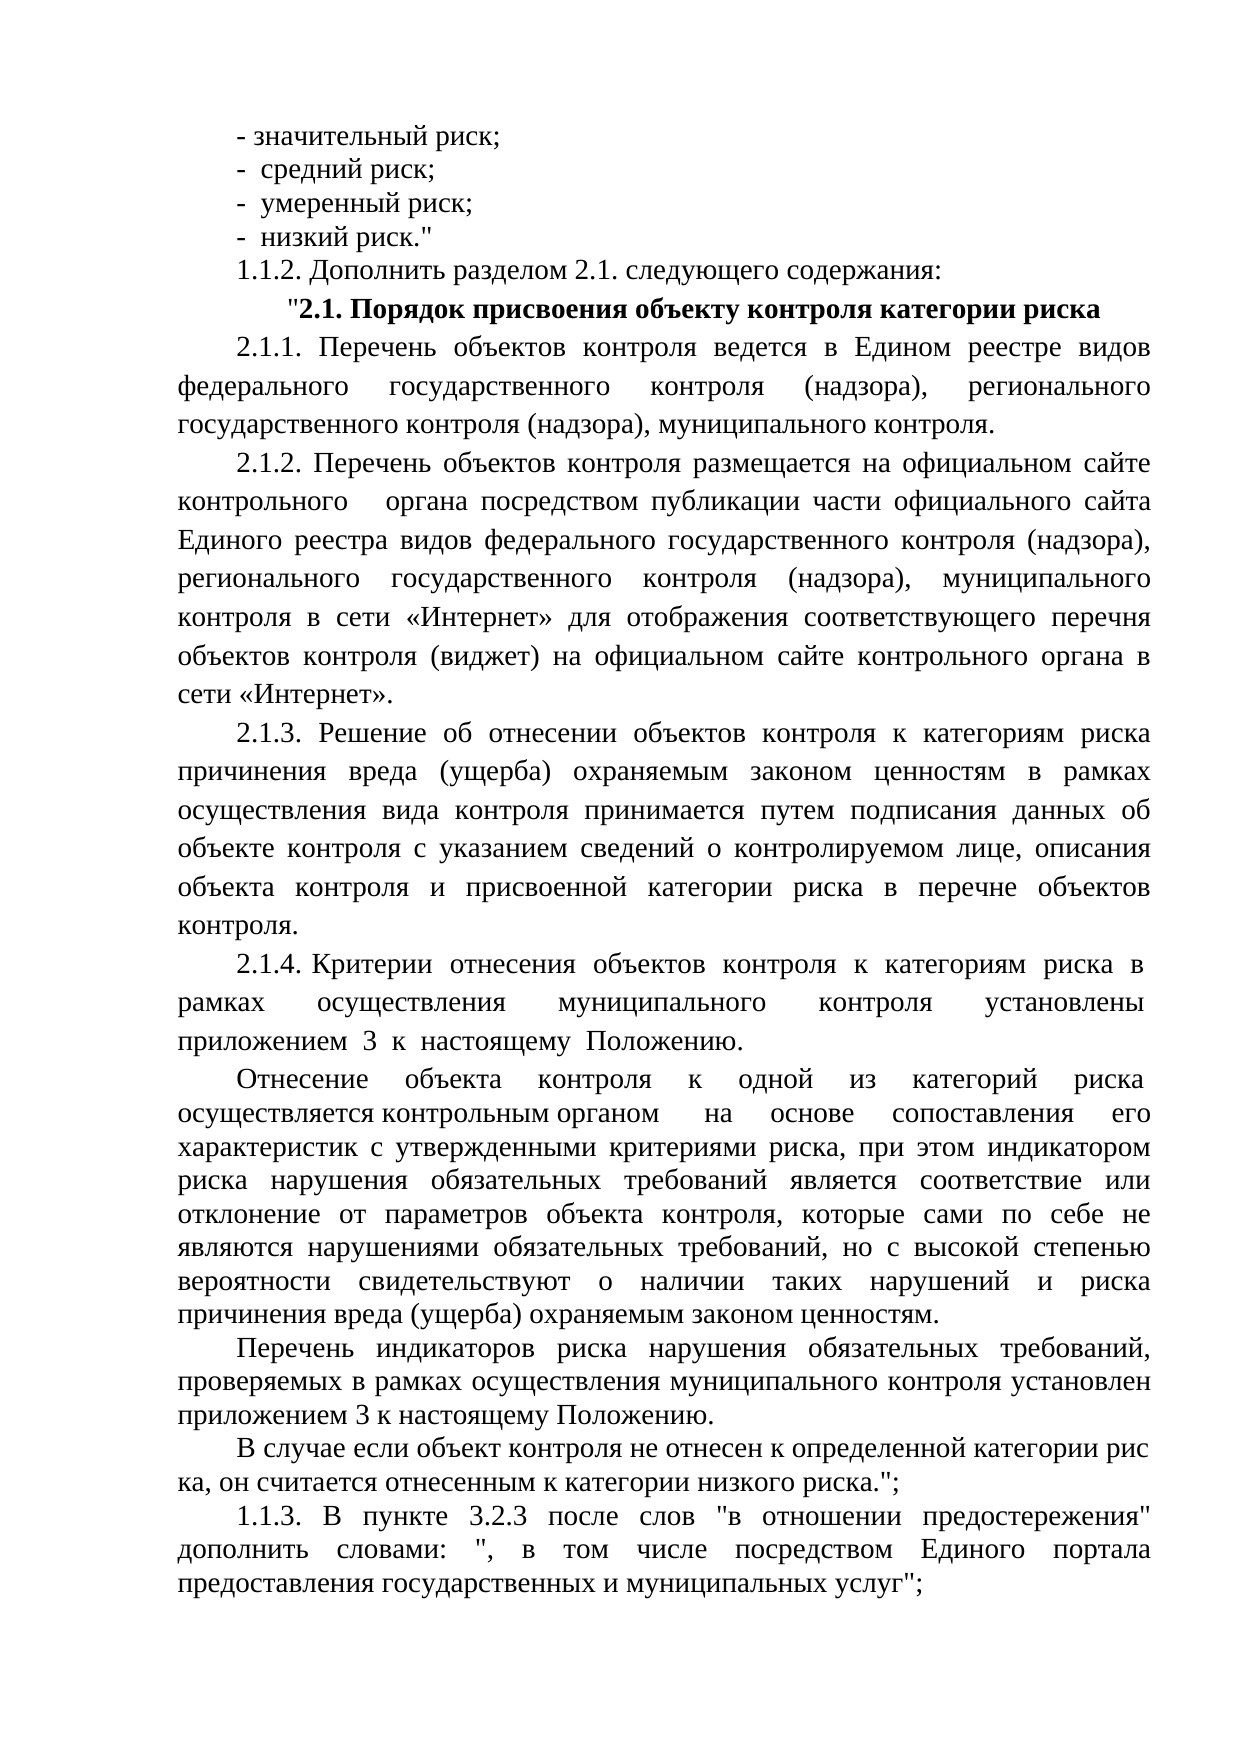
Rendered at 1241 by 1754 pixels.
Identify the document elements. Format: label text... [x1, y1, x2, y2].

list Отнесение объекта контроля к одной из категорий риска осуществляется контрольным органом на основе сопоставления его характеристик с утвержденными критериями риска, при этом индикатором риска нарушения обязательных требований является соответствие или отклонение от параметров объекта контроля, которые сами по себе не являются нарушениями обязательных требований, но с высокой степенью вероятности свидетельствуют о наличии таких нарушений и риска причинения вреда (ущерба) охраняемым законом ценностям. [177, 1062, 1152, 1330]
text 2.1.2. Перечень объектов контроля размещается на официальном сайте контрольного органа посредством публикации части официального сайта Единого реестра видов федерального государственного контроля (надзора), регионального государственного контроля (надзора), муниципального контроля в сети «Интернет» для отображения соответствующего перечня объектов контроля (виджет) на официальном сайте контрольного органа в сети «Интернет». [177, 445, 1152, 710]
list Перечень индикаторов риска нарушения обязательных требований, проверяемых в рамках осуществления муниципального контроля установлен приложением 3 к настоящему Положению. [177, 1330, 1152, 1431]
text 2.1.4. Критерии отнесения объектов контроля к категориям риска в рамках осуществления муниципального контроля установлены приложением 3 к настоящему Положению. [177, 946, 1152, 1057]
text "2.1. Порядок присвоения объекту контроля категории риска [177, 291, 1152, 324]
text 1.1.2. Дополнить разделом 2.1. следующего содержания: [177, 252, 1152, 286]
text 2.1.3. Решение об отнесении объектов контроля к категориям риска причинения вреда (ущерба) охраняемым законом ценностям в рамках осуществления вида контроля принимается путем подписания данных об объекте контроля с указанием сведений о контролируемом лице, описания объекта контроля и присвоенной категории риска в перечне объектов контроля. [177, 715, 1152, 941]
text 2.1.1. Перечень объектов контроля ведется в Едином реестре видов федерального государственного контроля (надзора), регионального государственного контроля (надзора), муниципального контроля. [177, 329, 1152, 440]
text - средний риск; [177, 152, 1152, 185]
text - умеренный риск; [177, 185, 1152, 219]
text - низкий риск." [177, 219, 1152, 252]
list В случае если объект контроля не отнесен к определенной категории риска, он считается отнесенным к категории низкого риска."; [177, 1431, 1152, 1498]
list 1.1.3. В пункте 3.2.3 после слов "в отношении предостережения" дополнить словами: ", в том числе посредством Единого портала предоставления государственных и муниципальных услуг"; [177, 1498, 1152, 1598]
text - значительный риск; [177, 118, 1152, 152]
